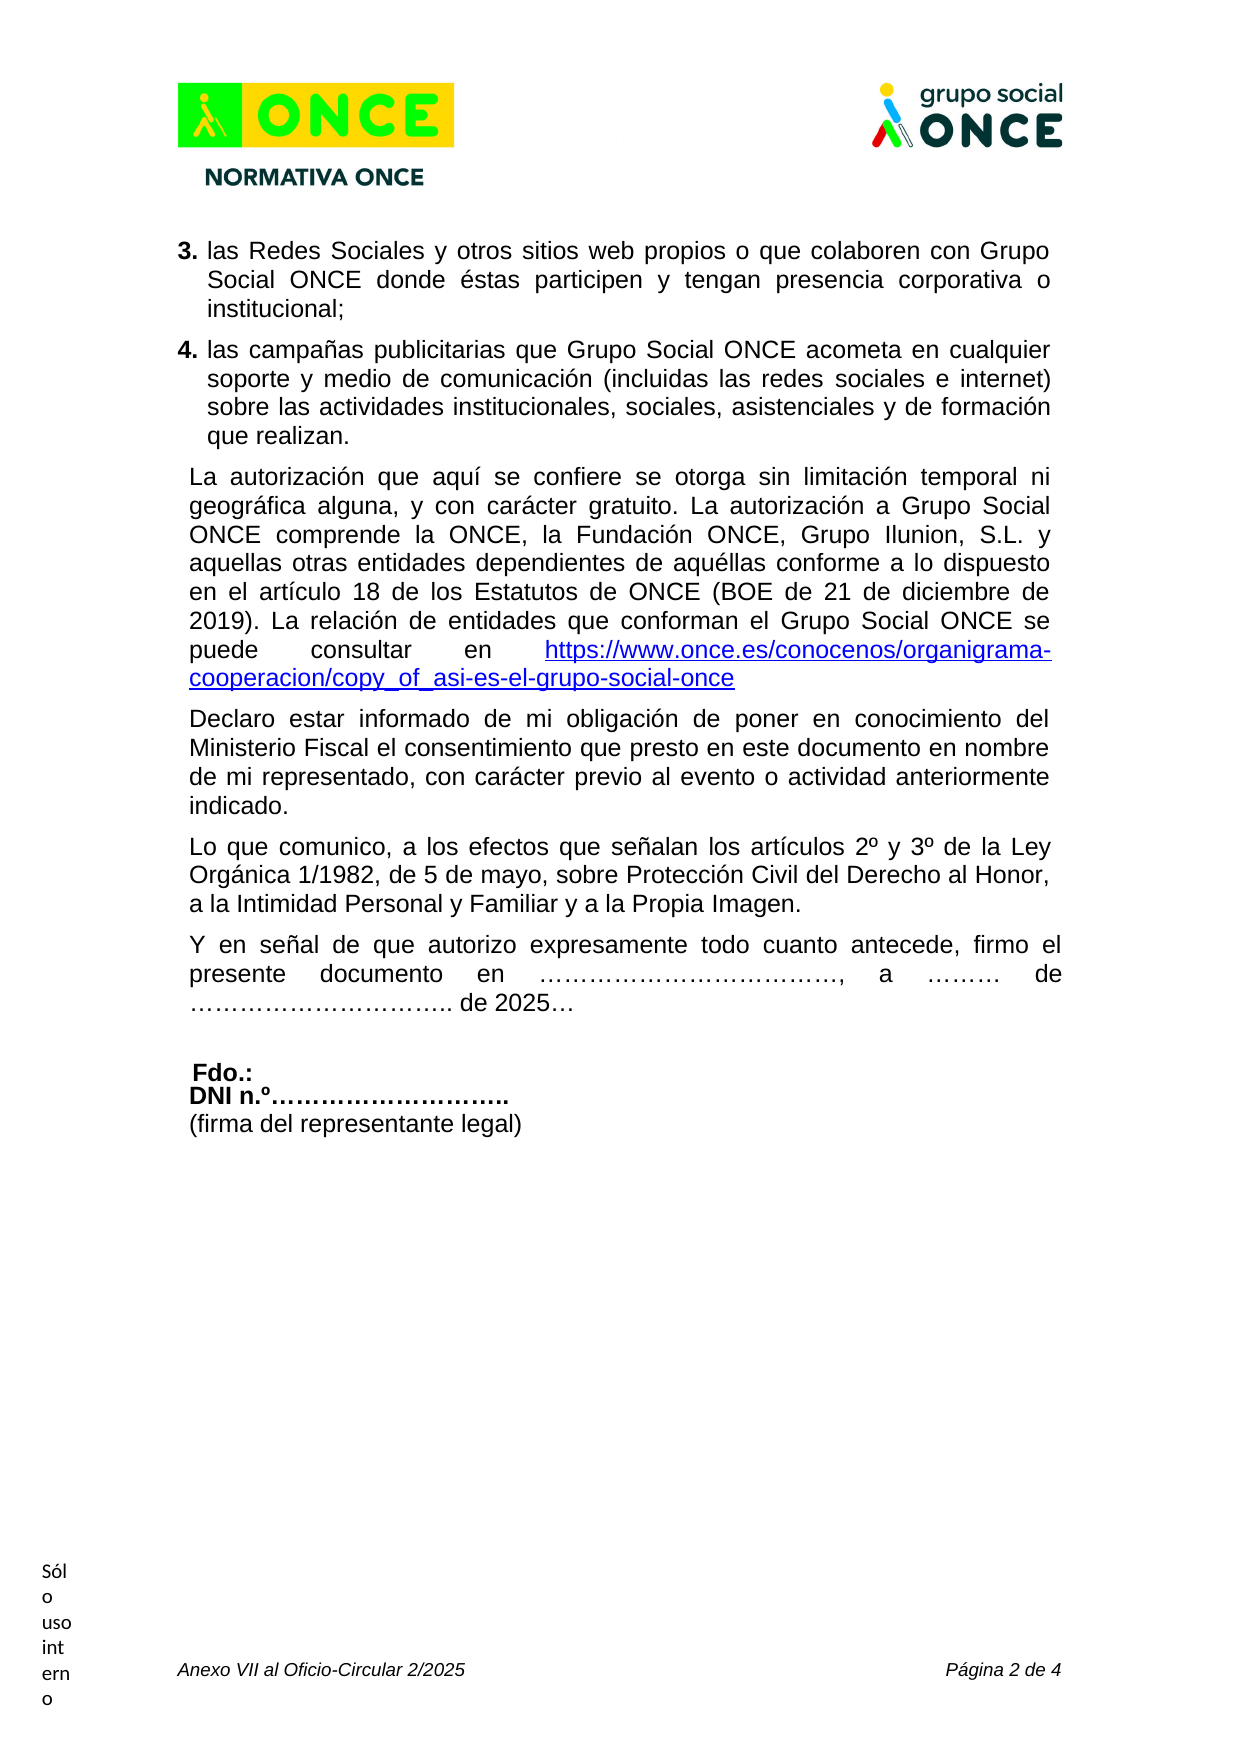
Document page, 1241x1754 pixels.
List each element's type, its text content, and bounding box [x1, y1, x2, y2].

text Y en señal de que autorizo expresamente todo cuanto antecede, firmo el presente documento en ………………………………, a ……… de ………………………….. de 2025… [189, 930, 1063, 1016]
text Lo que comunico, a los efectos que señalan los artículos 2º y 3º de la Ley Orgánica 1/1982, de 5 de mayo, sobre Protección Civil del Derecho al Honor, a la Intimidad Personal y Familiar y a la Propia Imagen. [189, 832, 1051, 918]
text Fdo.: [192, 1058, 1063, 1086]
text La autorización que aquí se confiere se otorga sin limitación temporal ni geográfica alguna, y con carácter gratuito. La autorización a Grupo Social ONCE comprende la ONCE, la Fundación ONCE, Grupo Ilunion, S.L. y aquellas otras entidades dependientes de aquéllas conforme a lo dispuesto en el artículo 18 de los Estatutos de ONCE (BOE de 21 de diciembre de 2019). La relación de entidades que conforman el Grupo Social ONCE se puede consultar en https://www.once.es/conocenos/organigrama-cooperacion/copy_of_asi-es-el-grupo-social-once [189, 462, 1052, 692]
list las Redes Sociales y otros sitios web propios o que colaboren con Grupo Social ONCE donde éstas participen y tengan presencia corporativa o institucional; [177, 236, 1052, 322]
picture [177, 73, 1063, 207]
text DNI n.º……………………….. [189, 1086, 1063, 1109]
text Declaro estar informado de mi obligación de poner en conocimiento del Ministerio Fiscal el consentimiento que presto en este documento en nombre de mi representado, con carácter previo al evento o actividad anteriormente indicado. [189, 704, 1051, 819]
list las campañas publicitarias que Grupo Social ONCE acometa en cualquier soporte y medio de comunicación (incluidas las redes sociales e internet) sobre las actividades institucionales, sociales, asistenciales y de formación que realizan. [177, 335, 1051, 450]
text (firma del representante legal) [189, 1109, 1063, 1138]
